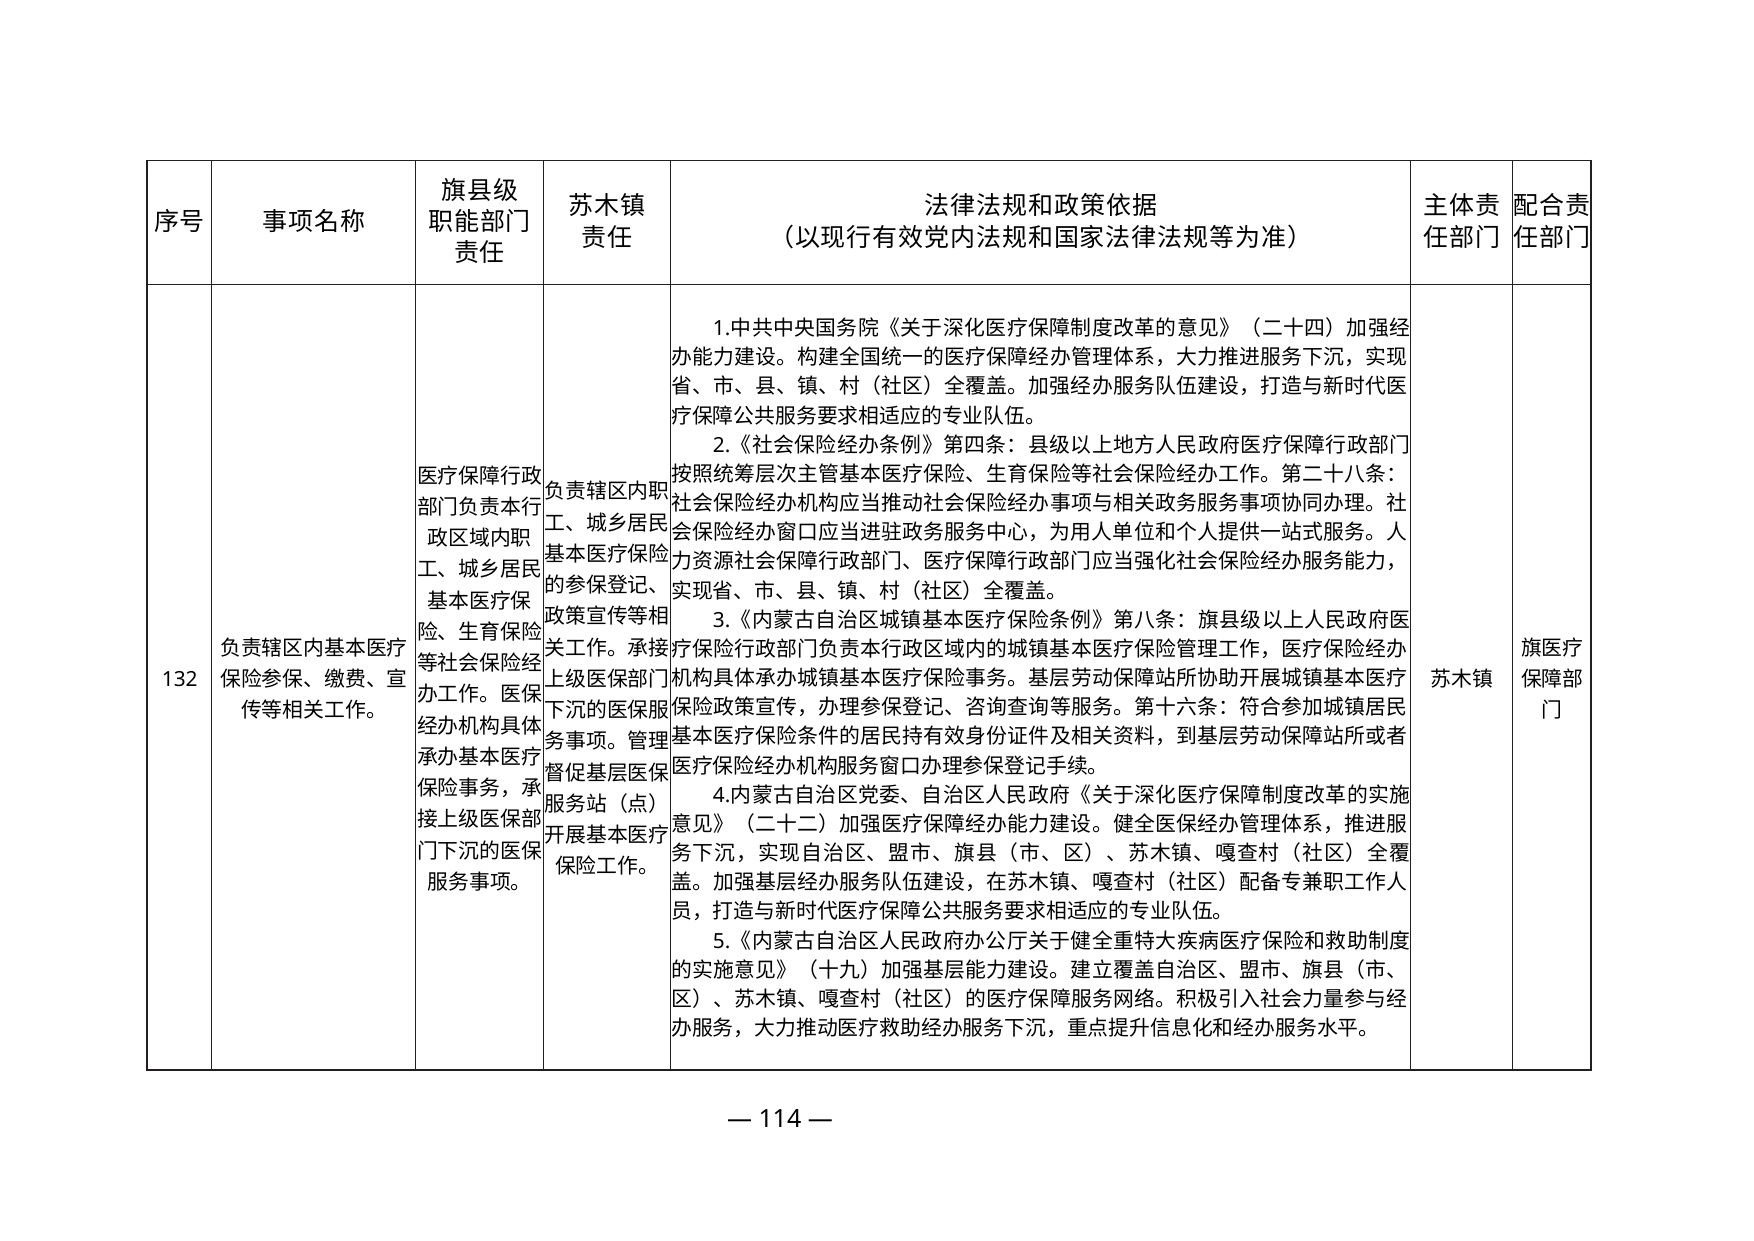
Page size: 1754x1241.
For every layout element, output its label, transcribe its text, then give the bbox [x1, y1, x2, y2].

table_header 旗县级 职能部门 责任 [416, 161, 543, 284]
table_cell 负责辖区内职工、城乡居民基本医疗保险的参保登记、政策宣传等相关工作。承接上级医保部门下沉的医保服务事项。管理督促基层医保服务站（点）开展基本医疗保险工作。 [544, 285, 670, 1069]
table_cell 旗医疗保障部门 [1513, 285, 1590, 1069]
table_header 苏木镇 责任 [544, 161, 670, 284]
table_cell 负责辖区内基本医疗保险参保、缴费、宣传等相关工作。 [212, 285, 415, 1069]
table_header 法律法规和政策依据 （以现行有效党内法规和国家法律法规等为准） [671, 161, 1410, 284]
table_cell 苏木镇 [1411, 285, 1512, 1069]
table_cell 医疗保障行政部门负责本行政区域内职工、城乡居民基本医疗保险、生育保险等社会保险经办工作。医保经办机构具体承办基本医疗保险事务，承接上级医保部门下沉的医保服务事项。 [416, 285, 543, 1069]
table_header 事项名称 [212, 161, 415, 284]
table_cell 1.中共中央国务院《关于深化医疗保障制度改革的意见》（二十四）加强经办能力建设。构建全国统一的医疗保障经办管理体系，大力推进服务下沉，实现省、市、县、镇、村（社区）全覆盖。加强经办服务队伍建设，打造与新时代医疗保障公共服务要求相适应的专业队伍。 2.《社会保险经办条例》第四条：县级以上地方人民政府医疗保障行政部门按照统筹层次主管基本医疗保险、生育保险等社会保险经办工作。第二十八条：社会保险经办机构应当推动社会保险经办事项与相关政务服务事项协同办理。社会保险经办窗口应当进驻政务服务中心，为用人单位和个人提供一站式服务。人力资源社会保障行政部门、医疗保障行政部门应当强化社会保险经办服务能力，实现省、市、县、镇、村（社区）全覆盖。 3.《内蒙古自治区城镇基本医疗保险条例》第八条：旗县级以上人民政府医疗保险行政部门负责本行政区域内的城镇基本医疗保险管理工作，医疗保险经办机构具体承办城镇基本医疗保险事务。基层劳动保障站所协助开展城镇基本医疗保险政策宣传，办理参保登记、咨询查询等服务。第十六条：符合参加城镇居民基本医疗保险条件的居民持有效身份证件及相关资料，到基层劳动保障站所或者医疗保险经办机构服务窗口办理参保登记手续。 4.内蒙古自治区党委、自治区人民政府《关于深化医疗保障制度改革的实施意见》（二十二）加强医疗保障经办能力建设。健全医保经办管理体系，推进服务下沉，实现自治区、盟市、旗县（市、区）、苏木镇、嘎查村（社区）全覆盖。加强基层经办服务队伍建设，在苏木镇、嘎查村（社区）配备专兼职工作人员，打造与新时代医疗保障公共服务要求相适应的专业队伍。 5.《内蒙古自治区人民政府办公厅关于健全重特大疾病医疗保险和救助制度的实施意见》（十九）加强基层能力建设。建立覆盖自治区、盟市、旗县（市、区）、苏木镇、嘎查村（社区）的医疗保障服务网络。积极引入社会力量参与经办服务，大力推动医疗救助经办服务下沉，重点提升信息化和经办服务水平。 [671, 285, 1410, 1069]
table_header 主体责任部门 [1411, 161, 1512, 284]
table_cell 132 [148, 285, 211, 1069]
table_header 配合责任部门 [1513, 161, 1590, 284]
table_header 序号 [148, 161, 211, 284]
